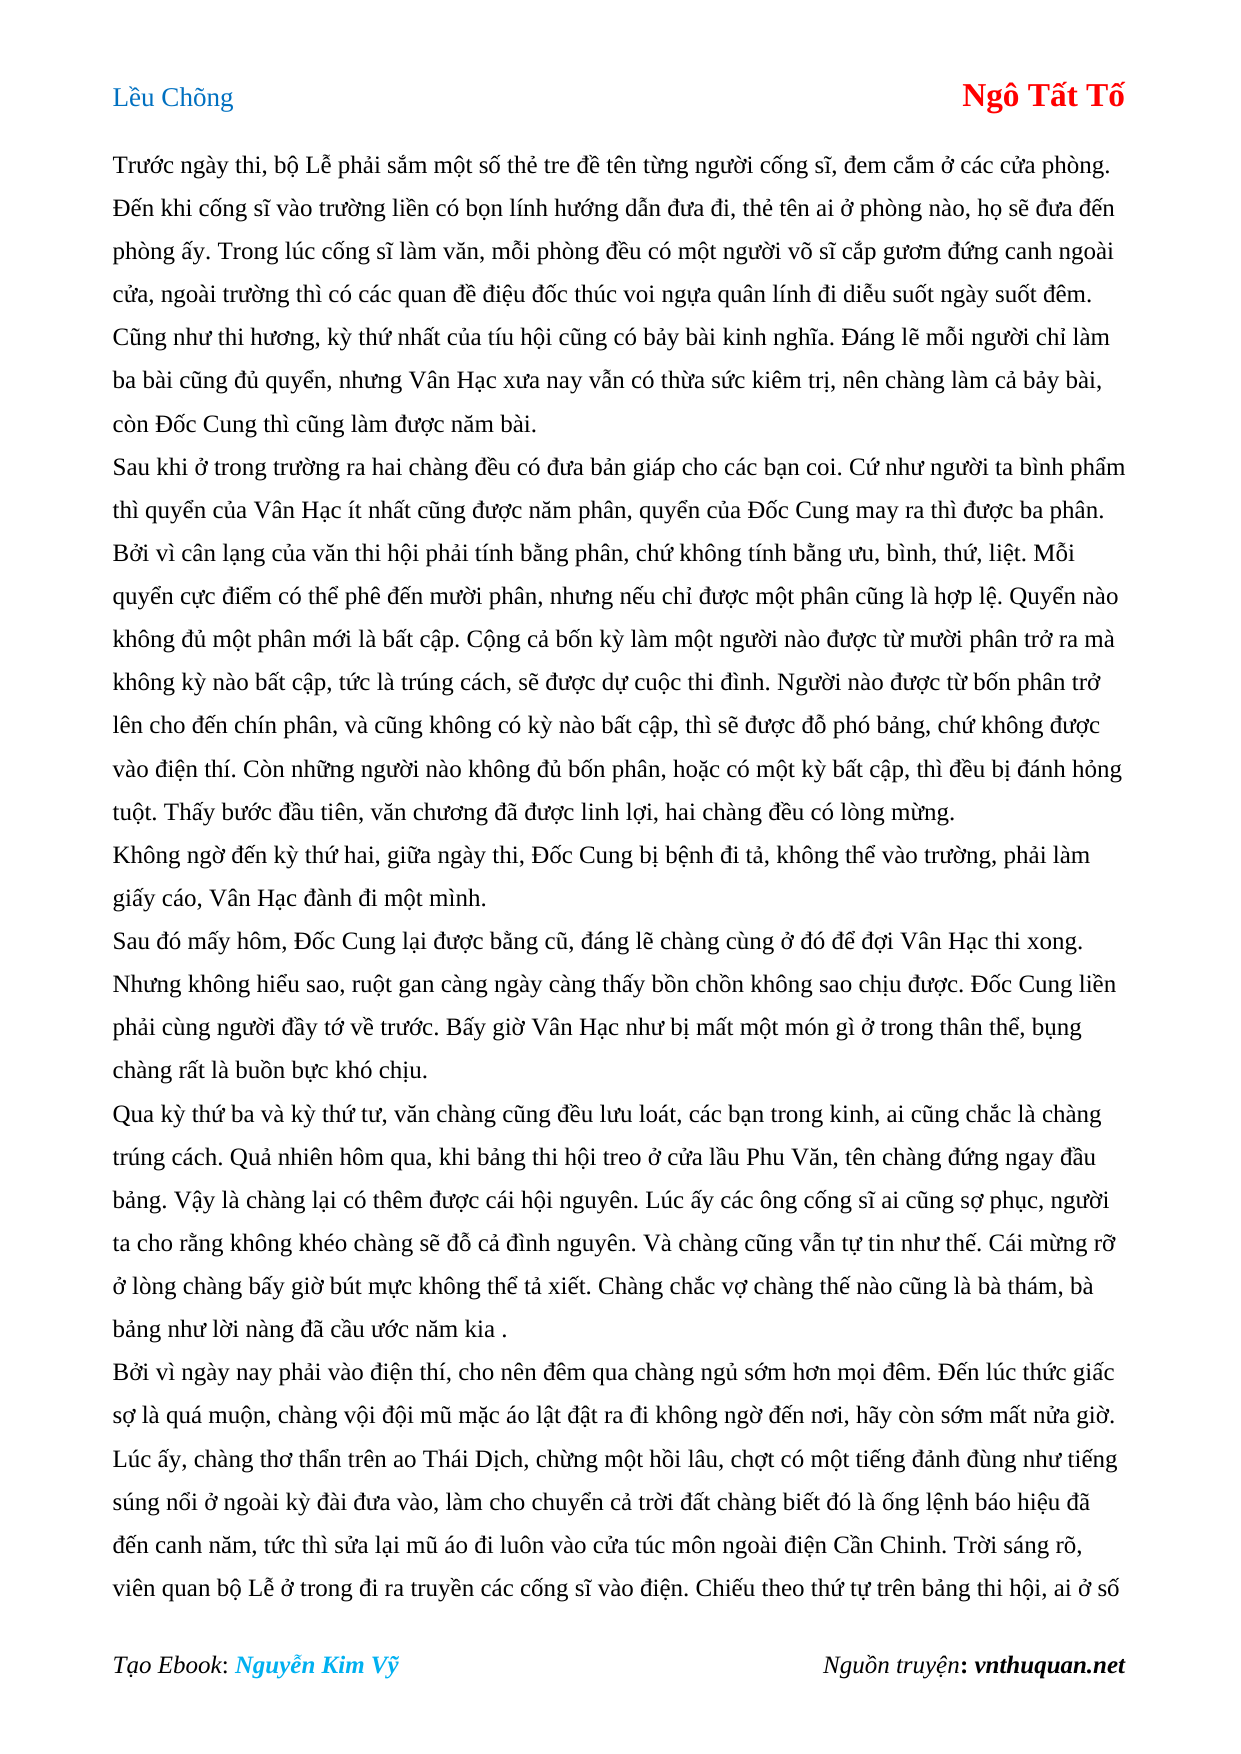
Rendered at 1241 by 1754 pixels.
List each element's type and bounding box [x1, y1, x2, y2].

text [112, 150, 1128, 1602]
